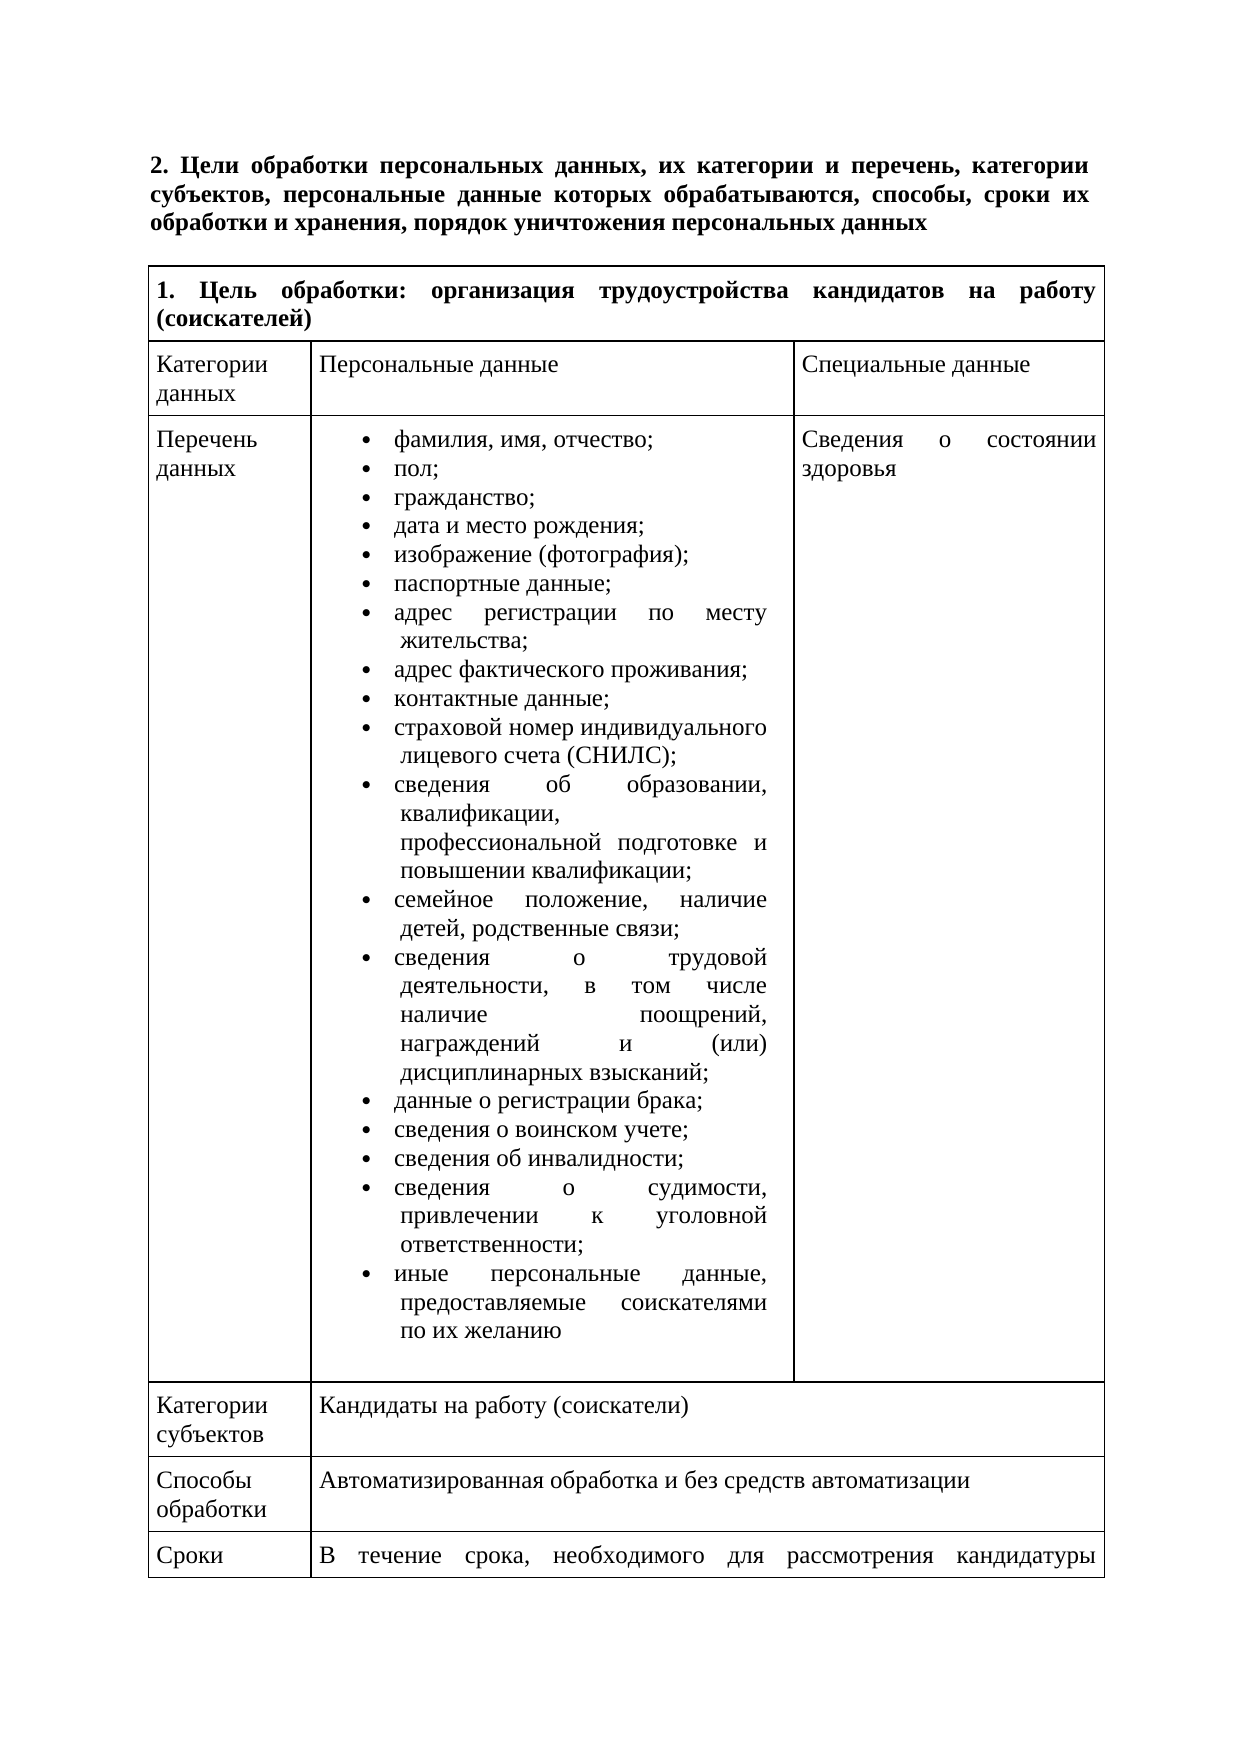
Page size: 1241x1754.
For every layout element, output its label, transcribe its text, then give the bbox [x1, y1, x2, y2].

table_cell Категории субъектов [149, 1383, 310, 1456]
table_cell фамилия, имя, отчество; пол; гражданство; дата и место рождения; изображение (фотография); паспортные данные; адрес регистрации по месту жительства; адрес фактического проживания; контактные данные; страховой номер индивидуального лицевого счета (СНИЛС); сведения об образовании, квалификации, профессиональной подготовке и повышении квалификации; семейное положение, наличие детей, родственные связи; сведения о трудовой деятельности, в том числе наличие поощрений, награждений и (или) дисциплинарных взысканий; данные о регистрации брака; сведения о воинском учете; сведения об инвалидности; сведения о судимости, привлечении к уголовной ответственности; иные персональные данные, предоставляемые соискателями по их желанию [312, 416, 793, 1381]
table_cell Сроки обработки [149, 1532, 310, 1576]
text 2. Цели обработки персональных данных, их категории и перечень, категории субъектов, персональные данные которых обрабатываются, способы, сроки их обработки и хранения, порядок уничтожения персональных данных [150, 150, 1090, 236]
table_cell Специальные данные [795, 342, 1104, 415]
table_cell Перечень данных [149, 416, 310, 1381]
table_cell Категории данных [149, 342, 310, 415]
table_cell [312, 1532, 1104, 1576]
table_cell Способы обработки [149, 1457, 310, 1531]
table_cell Персональные данные [312, 342, 793, 415]
table_cell Сведения о состоянии здоровья [795, 416, 1104, 1381]
table_header 1. Цель обработки: организация трудоустройства кандидатов на работу (соискателей) [149, 267, 1104, 340]
table_cell Кандидаты на работу (соискатели) [312, 1383, 1104, 1456]
table_cell Автоматизированная обработка и без средств автоматизации [312, 1457, 1104, 1531]
